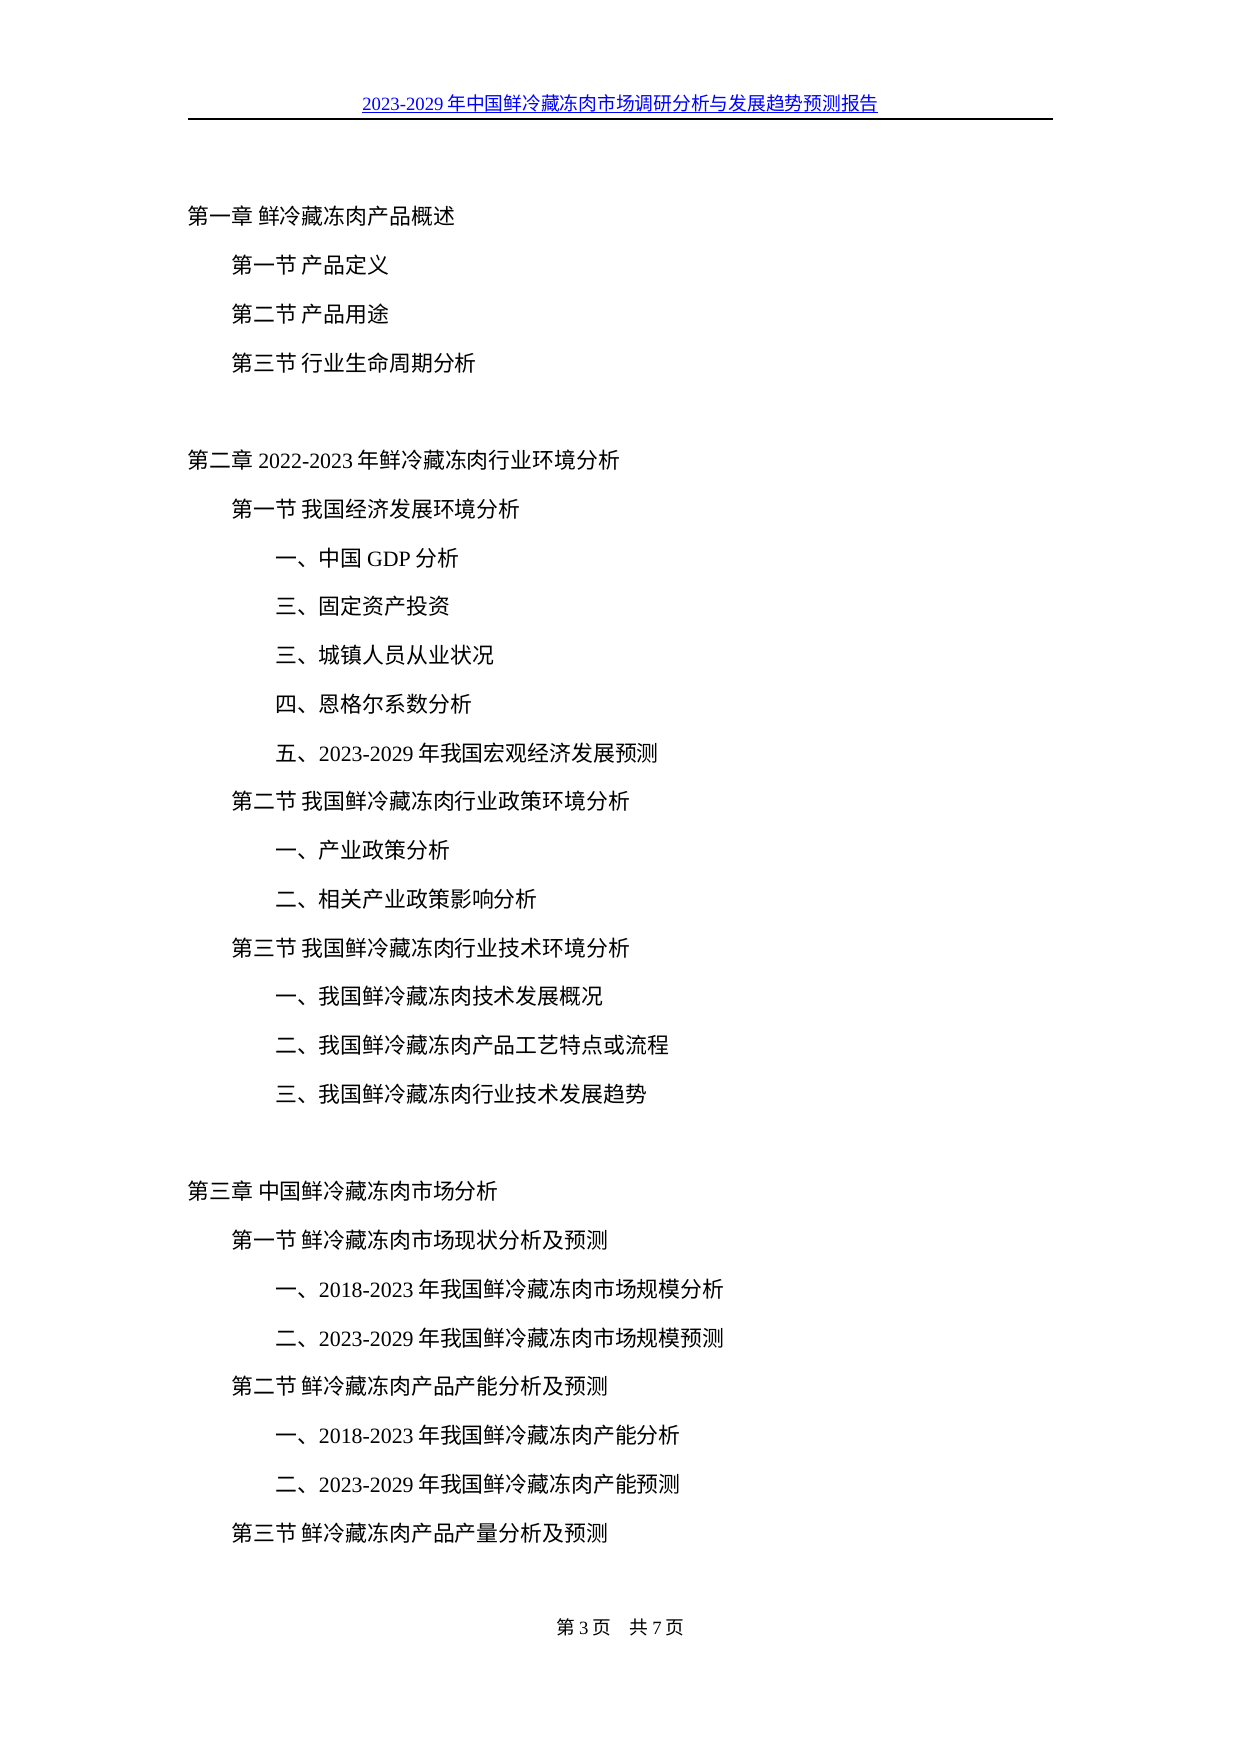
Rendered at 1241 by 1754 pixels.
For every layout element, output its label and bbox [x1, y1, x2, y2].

text [187, 150, 1053, 1548]
